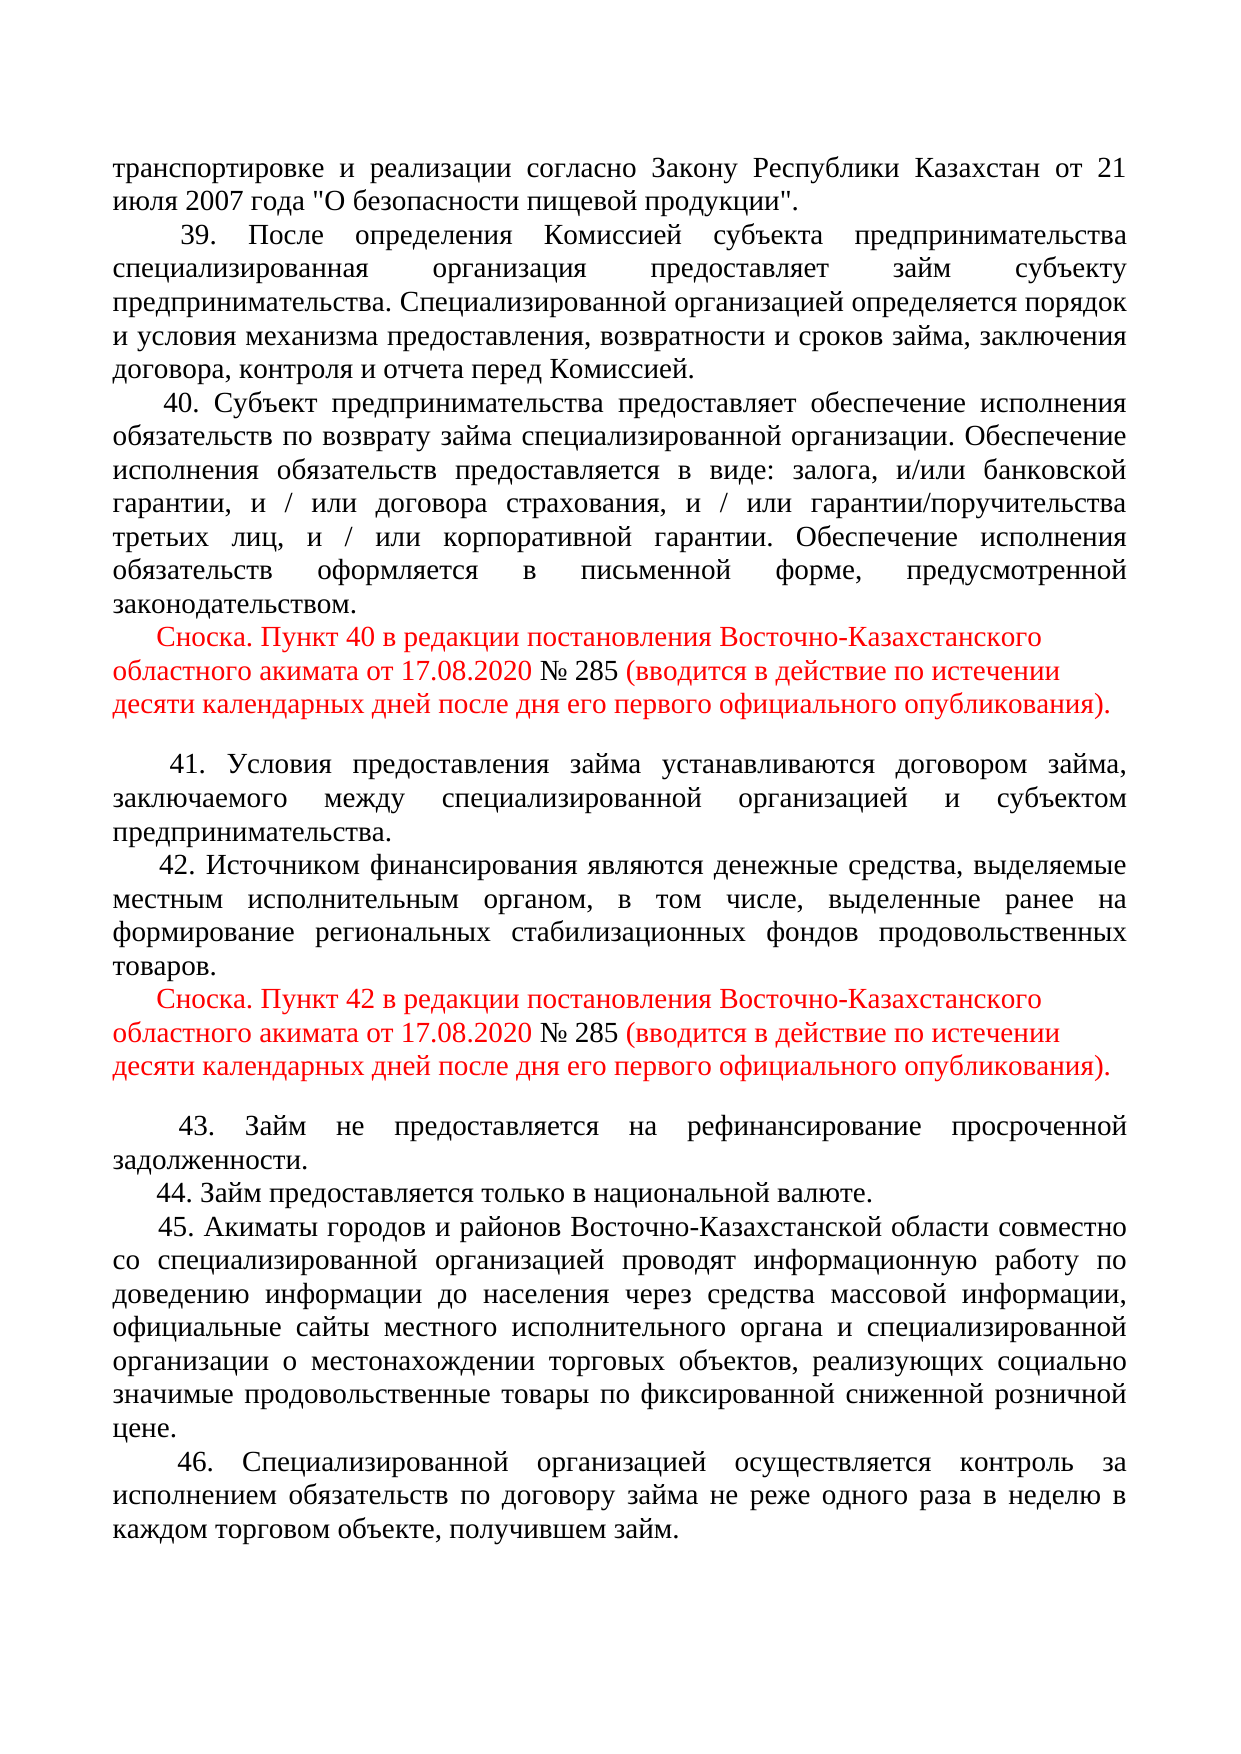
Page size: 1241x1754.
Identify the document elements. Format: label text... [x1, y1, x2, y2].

text 41. Условия предоставления займа устанавливаются договором займа, заключаемого между специализированной организацией и субъектом предпринимательства. [112, 747, 1128, 847]
text 44. Займ предоставляется только в национальной валюте. [112, 1175, 1128, 1209]
text 39. После определения Комиссией субъекта предпринимательства специализированная организация предоставляет займ субъекту предпринимательства. Специализированной организацией определяется порядок и условия механизма предоставления, возвратности и сроков займа, заключения договора, контроля и отчета перед Комиссией. [112, 217, 1128, 385]
text Сноска. Пункт 40 в редакции постановления Восточно-Казахстанского областного акимата от 17.08.2020 № 285 (вводится в действие по истечении десяти календарных дней после дня его первого официального опубликования). [112, 619, 1128, 747]
text 43. Займ не предоставляется на рефинансирование просроченной задолженности. [112, 1108, 1128, 1175]
text 42. Источником финансирования являются денежные средства, выделяемые местным исполнительным органом, в том числе, выделенные ранее на формирование региональных стабилизационных фондов продовольственных товаров. [112, 847, 1128, 981]
text 40. Субъект предпринимательства предоставляет обеспечение исполнения обязательств по возврату займа специализированной организации. Обеспечение исполнения обязательств предоставляется в виде: залога, и/или банковской гарантии, и / или договора страхования, и / или гарантии/поручительства третьих лиц, и / или корпоративной гарантии. Обеспечение исполнения обязательств оформляется в письменной форме, предусмотренной законодательством. [112, 385, 1128, 619]
text 46. Специализированной организацией осуществляется контроль за исполнением обязательств по договору займа не реже одного раза в неделю в каждом торговом объекте, получившем займ. [112, 1444, 1128, 1544]
text 45. Акиматы городов и районов Восточно-Казахстанской области совместно со специализированной организацией проводят информационную работу по доведению информации до населения через средства массовой информации, официальные сайты местного исполнительного органа и специализированной организации о местонахождении торговых объектов, реализующих социально значимые продовольственные товары по фиксированной сниженной розничной цене. [112, 1209, 1128, 1444]
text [112, 150, 1128, 217]
text Сноска. Пункт 42 в редакции постановления Восточно-Казахстанского областного акимата от 17.08.2020 № 285 (вводится в действие по истечении десяти календарных дней после дня его первого официального опубликования). [112, 981, 1128, 1108]
